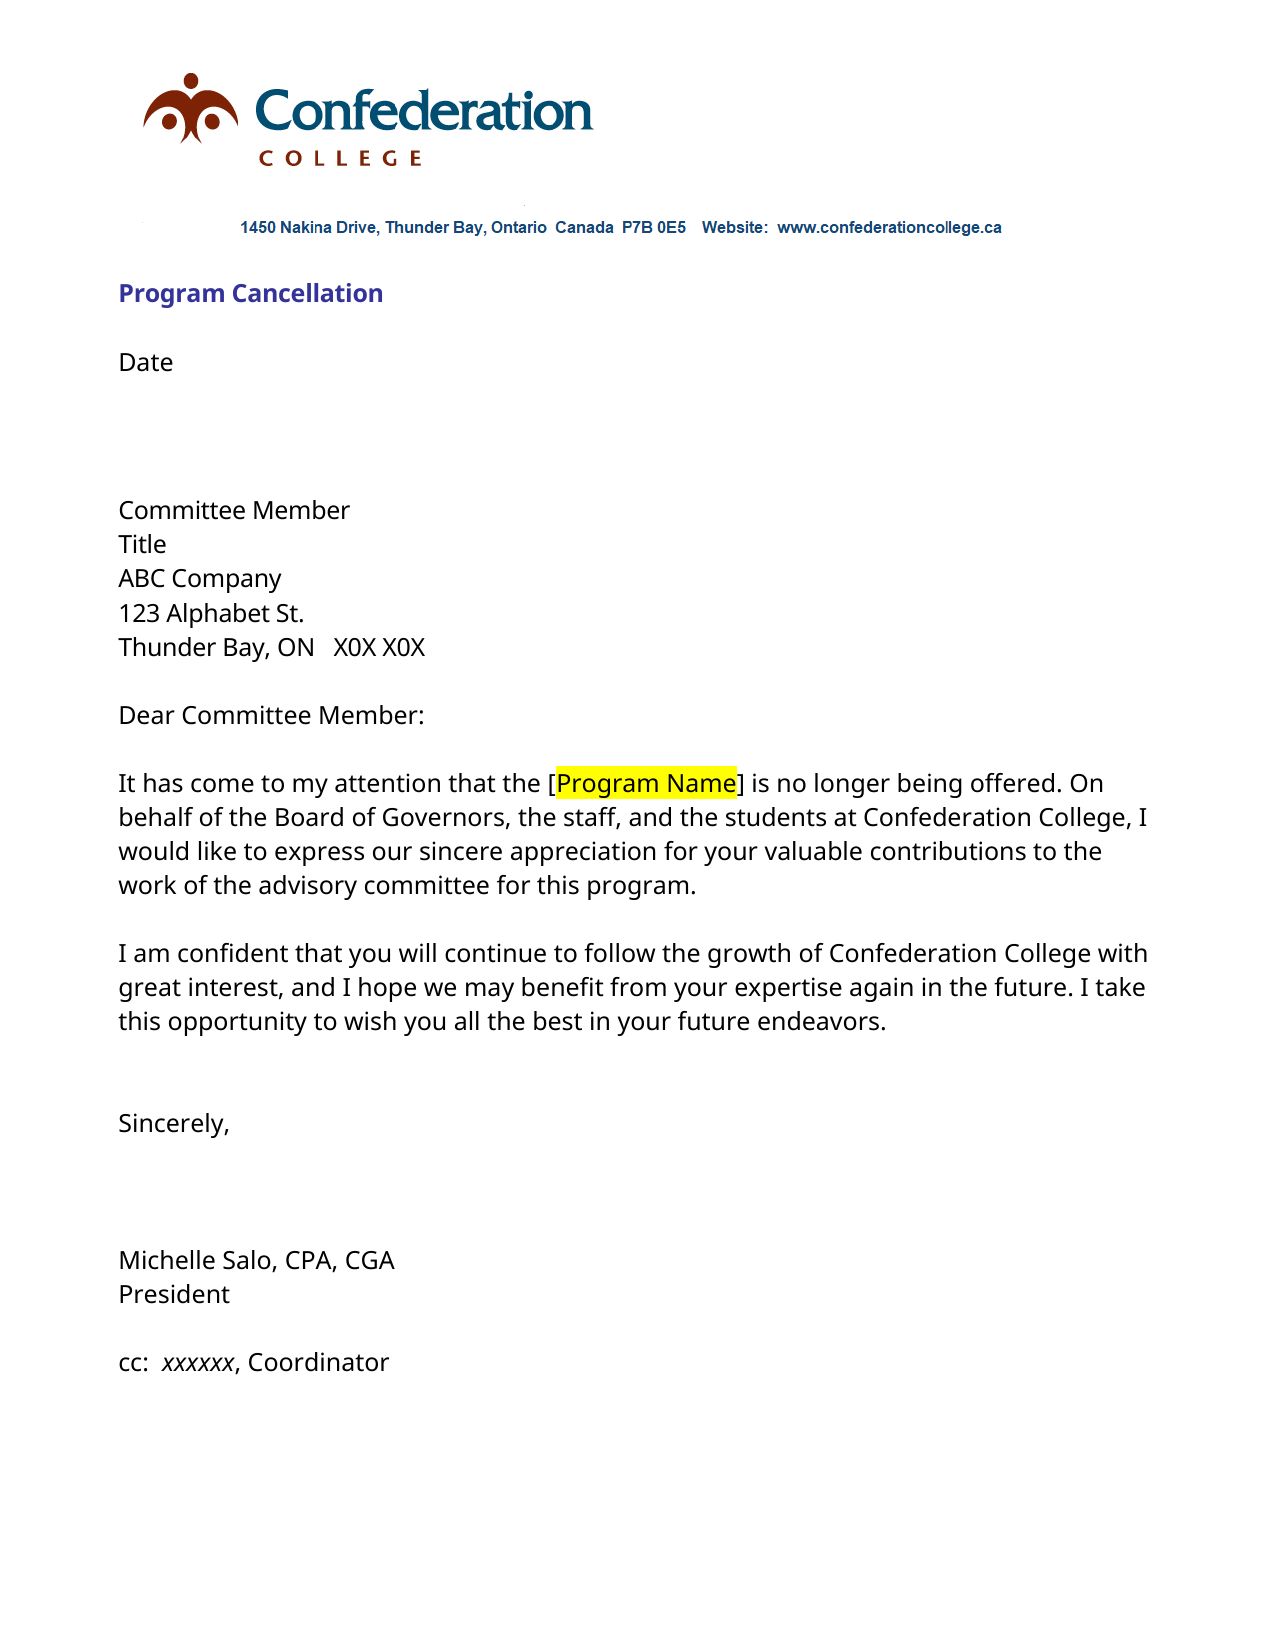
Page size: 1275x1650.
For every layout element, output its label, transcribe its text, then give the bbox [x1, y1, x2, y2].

text ABC Company [118, 561, 1157, 595]
text Sincerely, [118, 1106, 1157, 1140]
text Dear Committee Member: [118, 697, 1157, 731]
text It has come to my attention that the [Program Name] is no longer being offered. On behalf of the Board of Governors, the staff, and the students at Confederation College, I would like to express our sincere appreciation for your valuable contributions to the work of the advisory committee for this program. [118, 766, 1157, 902]
text . [118, 595, 1157, 629]
text X0X X0X [118, 629, 1157, 663]
text cc: xxxxxx, Coordinator [118, 1344, 1157, 1379]
text President [118, 1276, 1157, 1311]
text Michelle Salo, CPA, CGA [118, 1242, 1157, 1276]
text Date [118, 344, 1157, 378]
text I am confident that you will continue to follow the growth of Confederation College with great interest, and I hope we may benefit from your expertise again in the future. I take this opportunity to wish you all the best in your future endeavors. [118, 936, 1157, 1038]
picture [0, 0, 1258, 275]
text Title [118, 527, 1157, 561]
text Program Cancellation [118, 275, 1157, 310]
text Committee Member [118, 493, 1157, 527]
